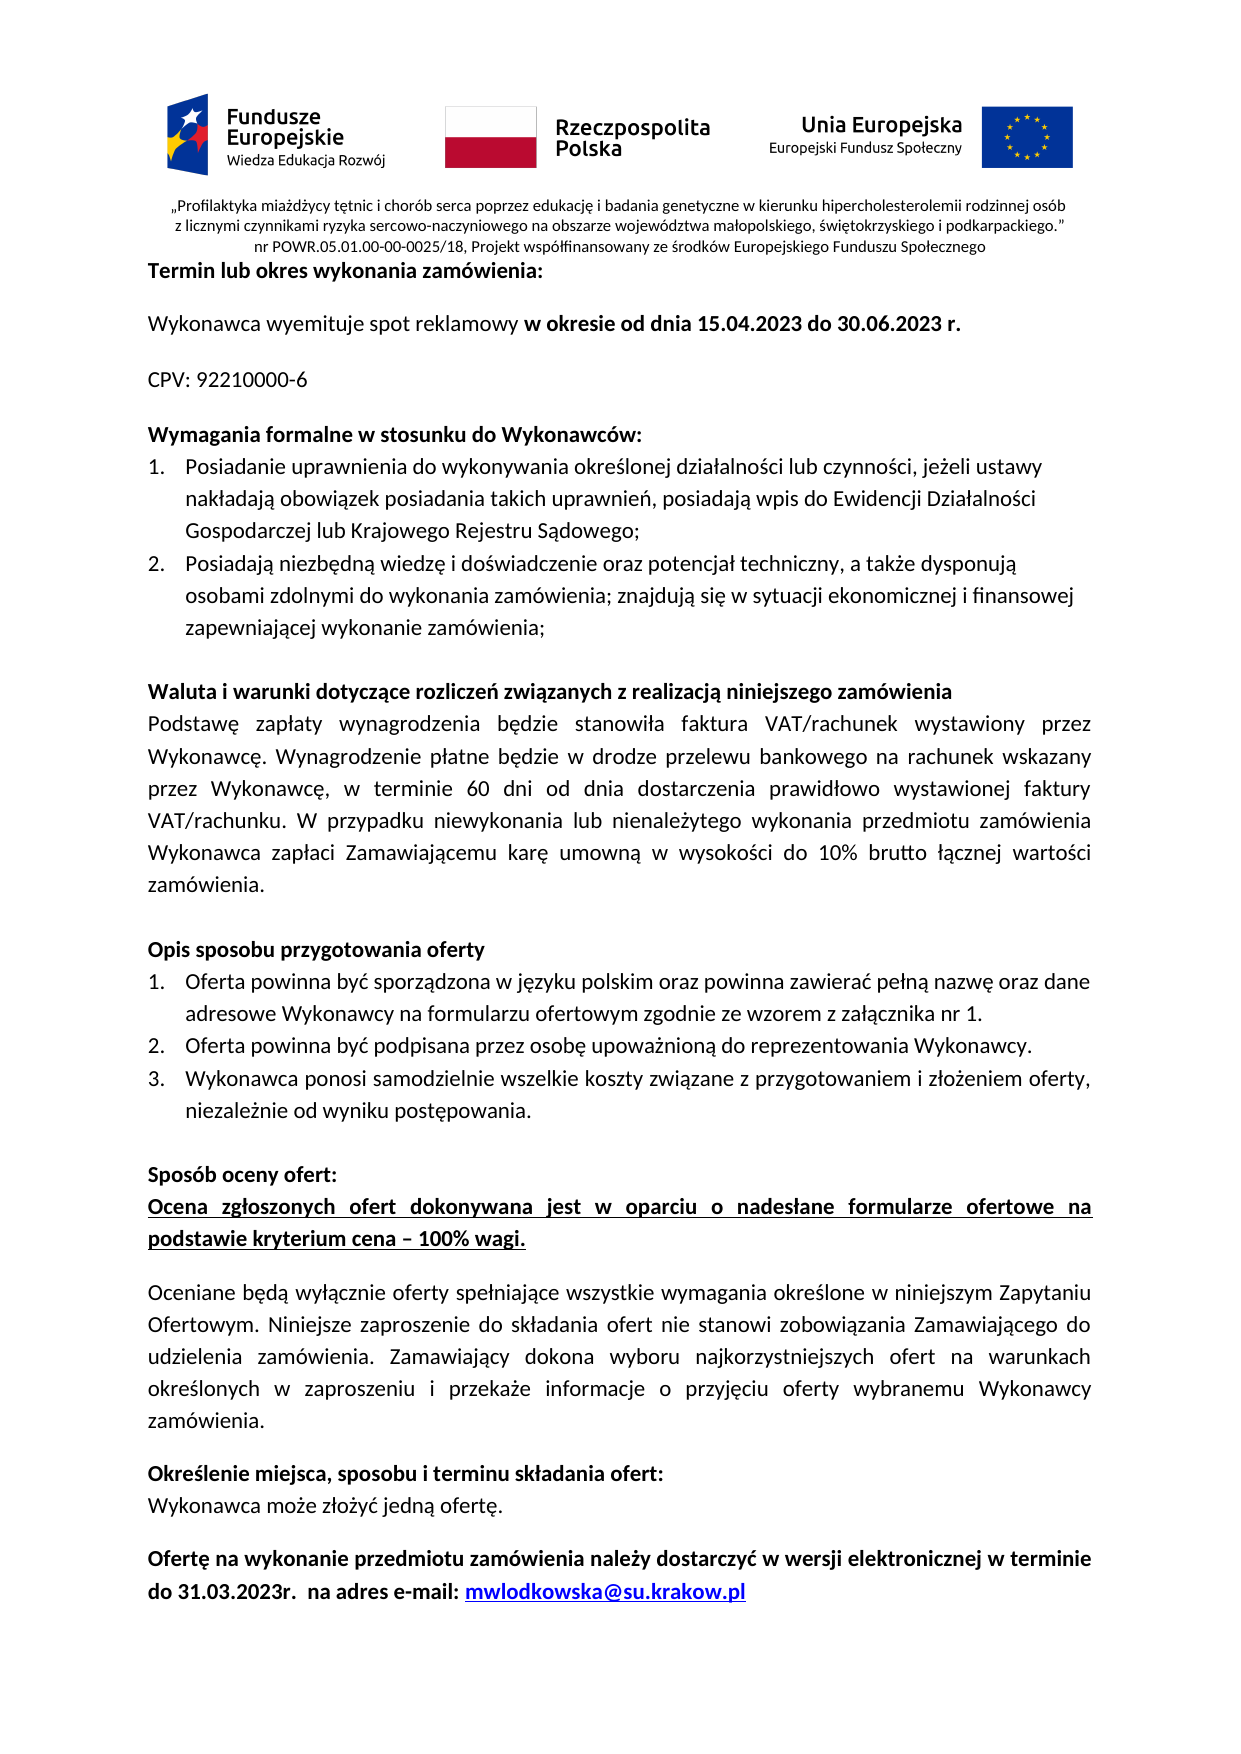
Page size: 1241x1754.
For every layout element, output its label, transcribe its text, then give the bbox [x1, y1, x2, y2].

list Wykonawca ponosi samodzielnie wszelkie koszty związane z przygotowaniem i złożeniem oferty, niezależnie od wyniku postępowania. [148, 1064, 1093, 1124]
text Określenie miejsca, sposobu i terminu składania ofert: [148, 1459, 1093, 1487]
text Ocena zgłoszonych ofert dokonywana jest w oparciu o nadesłane formularze ofertowe na podstawie kryterium cena – 100% wagi. [148, 1218, 1093, 1253]
picture [147, 73, 1093, 196]
text Wymagania formalne w stosunku do Wykonawców: [148, 420, 1093, 448]
text Podstawę zapłaty wynagrodzenia będzie stanowiła faktura VAT/rachunek wystawiony przez Wykonawcę. Wynagrodzenie płatne będzie w drodze przelewu bankowego na rachunek wskazany przez Wykonawcę, w terminie 60 dni od dnia dostarczenia prawidłowo wystawionej faktury VAT/rachunku. W przypadku niewykonania lub nienależytego wykonania przedmiotu zamówienia Wykonawca zapłaci Zamawiającemu karę umowną w wysokości do 10% brutto łącznej wartości zamówienia. [148, 709, 1093, 898]
text Wykonawca może złożyć jedną ofertę. [148, 1492, 1093, 1519]
text Ofertę na wykonanie przedmiotu zamówienia należy dostarczyć w wersji elektronicznej w terminie do 31.03.2023r. na adres e-mail: mwlodkowska@su.krakow.pl [148, 1544, 1093, 1605]
text Waluta i warunki dotyczące rozliczeń związanych z realizacją niniejszego zamówienia [148, 677, 1093, 705]
list Posiadanie uprawnienia do wykonywania określonej działalności lub czynności, jeżeli ustawy nakładają obowiązek posiadania takich uprawnień, posiadają wpis do Ewidencji Działalności Gospodarczej lub Krajowego Rejestru Sądowego; [148, 452, 1093, 544]
text Sposób oceny ofert: [148, 1160, 1093, 1188]
text Wykonawca wyemituje spot reklamowy w okresie od dnia 15.04.2023 do 30.06.2023 r. [148, 309, 1093, 337]
text Ocena zgłoszonych ofert dokonywana jest w oparciu o nadesłane formularze ofertowe na podstawie kryterium cena – 100% wagi. [148, 1192, 1093, 1217]
text Oceniane będą wyłącznie oferty spełniające wszystkie wymagania określone w niniejszym Zapytaniu Ofertowym. Niniejsze zaproszenie do składania ofert nie stanowi zobowiązania Zamawiającego do udzielenia zamówienia. Zamawiający dokona wyboru najkorzystniejszych ofert na warunkach określonych w zaproszeniu i przekaże informacje o przyjęciu oferty wybranemu Wykonawcy zamówienia. [148, 1278, 1093, 1434]
text Termin lub okres wykonania zamówienia: [148, 256, 1093, 284]
text CPV: 92210000-6 [148, 365, 1093, 393]
list Posiadają niezbędną wiedzę i doświadczenie oraz potencjał techniczny, a także dysponują osobami zdolnymi do wykonania zamówienia; znajdują się w sytuacji ekonomicznej i finansowej zapewniającej wykonanie zamówienia; [148, 549, 1093, 641]
text Opis sposobu przygotowania oferty [148, 935, 1093, 963]
list Oferta powinna być podpisana przez osobę upoważnioną do reprezentowania Wykonawcy. [148, 1031, 1093, 1059]
list Oferta powinna być sporządzona w języku polskim oraz powinna zawierać pełną nazwę oraz dane adresowe Wykonawcy na formularzu ofertowym zgodnie ze wzorem z załącznika nr 1. [148, 967, 1093, 1027]
